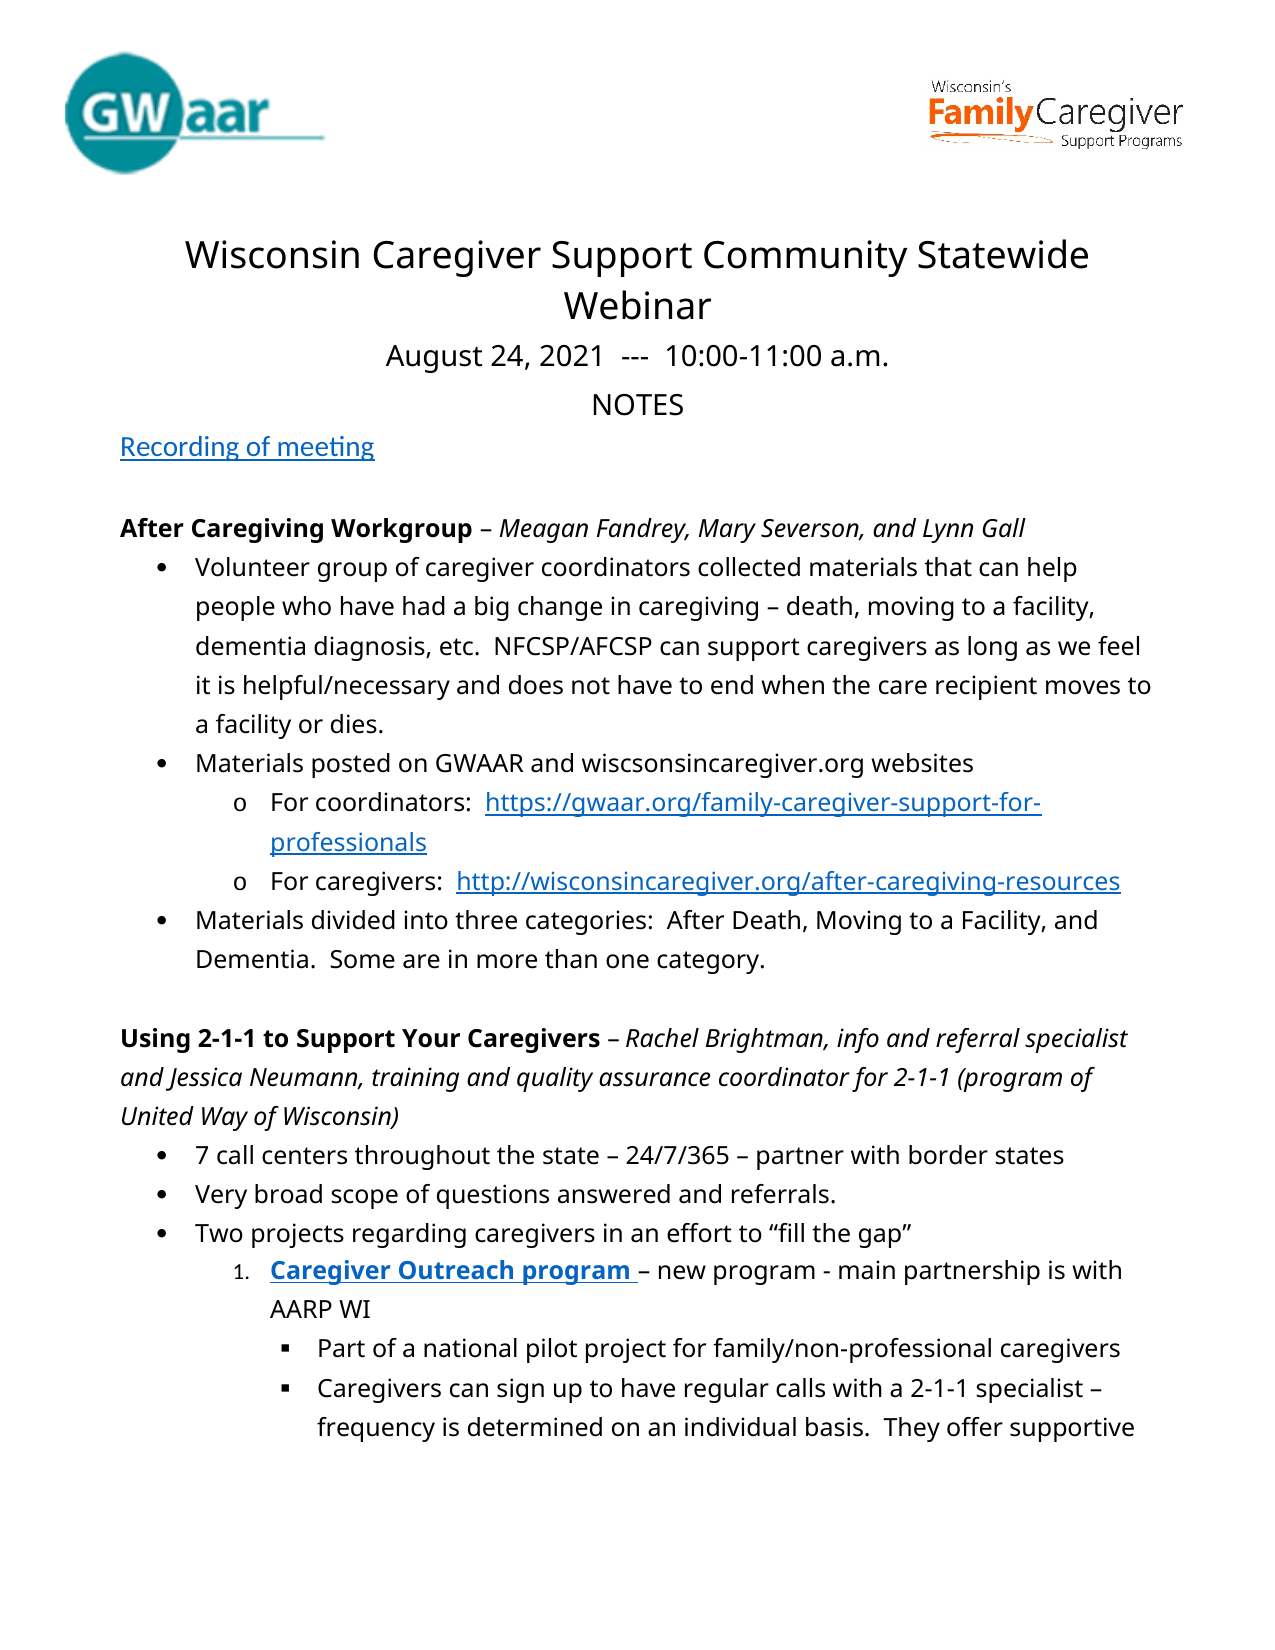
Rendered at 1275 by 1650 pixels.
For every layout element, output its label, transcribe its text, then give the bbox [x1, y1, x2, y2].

list Volunteer group of caregiver coordinators collected materials that can help people who have had a big change in caregiving – death, moving to a facility, dementia diagnosis, etc. NFCSP/AFCSP can support caregivers as long as we feel it is helpful/necessary and does not have to end when the care recipient moves to a facility or dies. [157, 550, 1155, 741]
list For caregivers: http://wisconsincaregiver.org/after-caregiving-resources [232, 863, 1155, 898]
text Using 2-1-1 to Support Your Caregivers – Rachel Brightman, info and referral specialist and Jessica Neumann, training and quality assurance coordinator for 2-1-1 (program of United Way of Wisconsin) [120, 1020, 1155, 1133]
list Two projects regarding caregivers in an effort to “fill the gap” [157, 1216, 1155, 1250]
text Recording of meeting [120, 428, 1155, 464]
list Caregiver Outreach program – new program - main partnership is with AARP WI [232, 1253, 1155, 1326]
text August 24, 2021 --- 10:00-11:00 a.m. [120, 335, 1155, 374]
list 7 call centers throughout the state – 24/7/365 – partner with border states [157, 1138, 1155, 1172]
text NOTES [120, 384, 1155, 424]
picture [900, 48, 1219, 174]
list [279, 1370, 1155, 1443]
text After Caregiving Workgroup – Meagan Fandrey, Mary Severson, and Lynn Gall [120, 511, 1155, 545]
list For coordinators: https://gwaar.org/family-caregiver-support-for-professionals [232, 785, 1155, 858]
list Materials posted on GWAAR and wiscsonsincaregiver.org websites [157, 746, 1155, 780]
picture [62, 48, 328, 174]
list Materials divided into three categories: After Death, Moving to a Facility, and Dementia. Some are in more than one category. [157, 903, 1155, 976]
list Very broad scope of questions answered and referrals. [157, 1177, 1155, 1211]
list Part of a national pilot project for family/non-professional caregivers [279, 1331, 1155, 1365]
text Wisconsin Caregiver Support Community Statewide Webinar [120, 228, 1155, 331]
